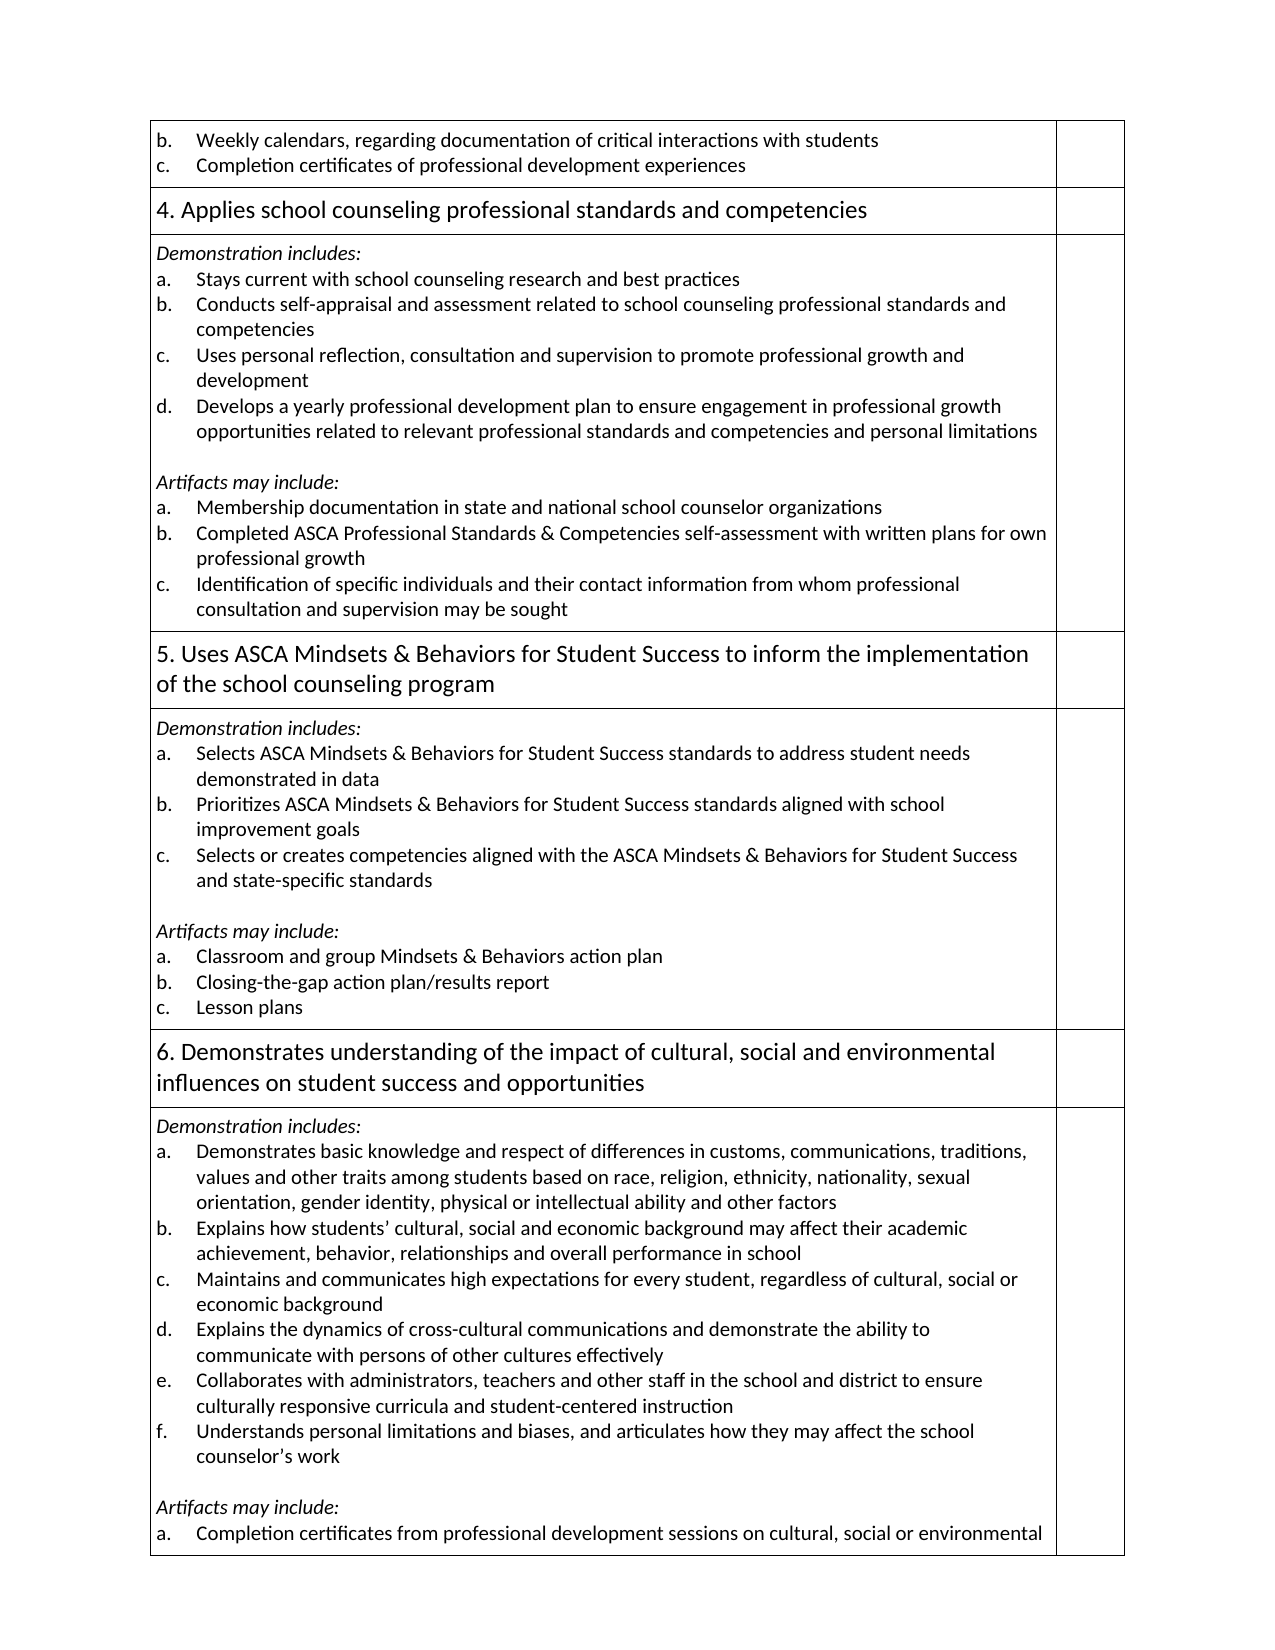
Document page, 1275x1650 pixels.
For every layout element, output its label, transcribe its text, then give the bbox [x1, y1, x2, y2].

table_cell [1057, 121, 1124, 187]
table_cell [1057, 235, 1124, 631]
table_cell [1057, 632, 1124, 708]
table_cell [1057, 188, 1124, 234]
table_cell [1057, 1108, 1124, 1555]
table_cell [151, 1108, 1056, 1555]
table_cell 4. Applies school counseling professional standards and competencies [151, 188, 1056, 234]
table_cell Demonstration includes: a. Selects ASCA Mindsets & Behaviors for Student Success standards to address student needs demonstrated in data b. Prioritizes ASCA Mindsets & Behaviors for Student Success standards aligned with school improvement goals c. Selects or creates competencies aligned with the ASCA Mindsets & Behaviors for Student Success and state-specific standards Artifacts may include: a. Classroom and group Mindsets & Behaviors action plan b. Closing-the-gap action plan/results report c. Lesson plans [151, 709, 1056, 1029]
table_cell [1057, 1030, 1124, 1107]
table_cell Demonstration includes: a. Stays current with school counseling research and best practices b. Conducts self-appraisal and assessment related to school counseling professional standards and competencies c. Uses personal reflection, consultation and supervision to promote professional growth and development d. Develops a yearly professional development plan to ensure engagement in professional growth opportunities related to relevant professional standards and competencies and personal limitations Artifacts may include: a. Membership documentation in state and national school counselor organizations b. Completed ASCA Professional Standards & Competencies self-assessment with written plans for own professional growth c. Identification of specific individuals and their contact information from whom professional consultation and supervision may be sought [151, 235, 1056, 631]
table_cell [151, 121, 1056, 187]
table_cell 6. Demonstrates understanding of the impact of cultural, social and environmental influences on student success and opportunities [151, 1030, 1056, 1107]
table_cell 5. Uses ASCA Mindsets & Behaviors for Student Success to inform the implementation of the school counseling program [151, 632, 1056, 708]
table_cell [1057, 709, 1124, 1029]
